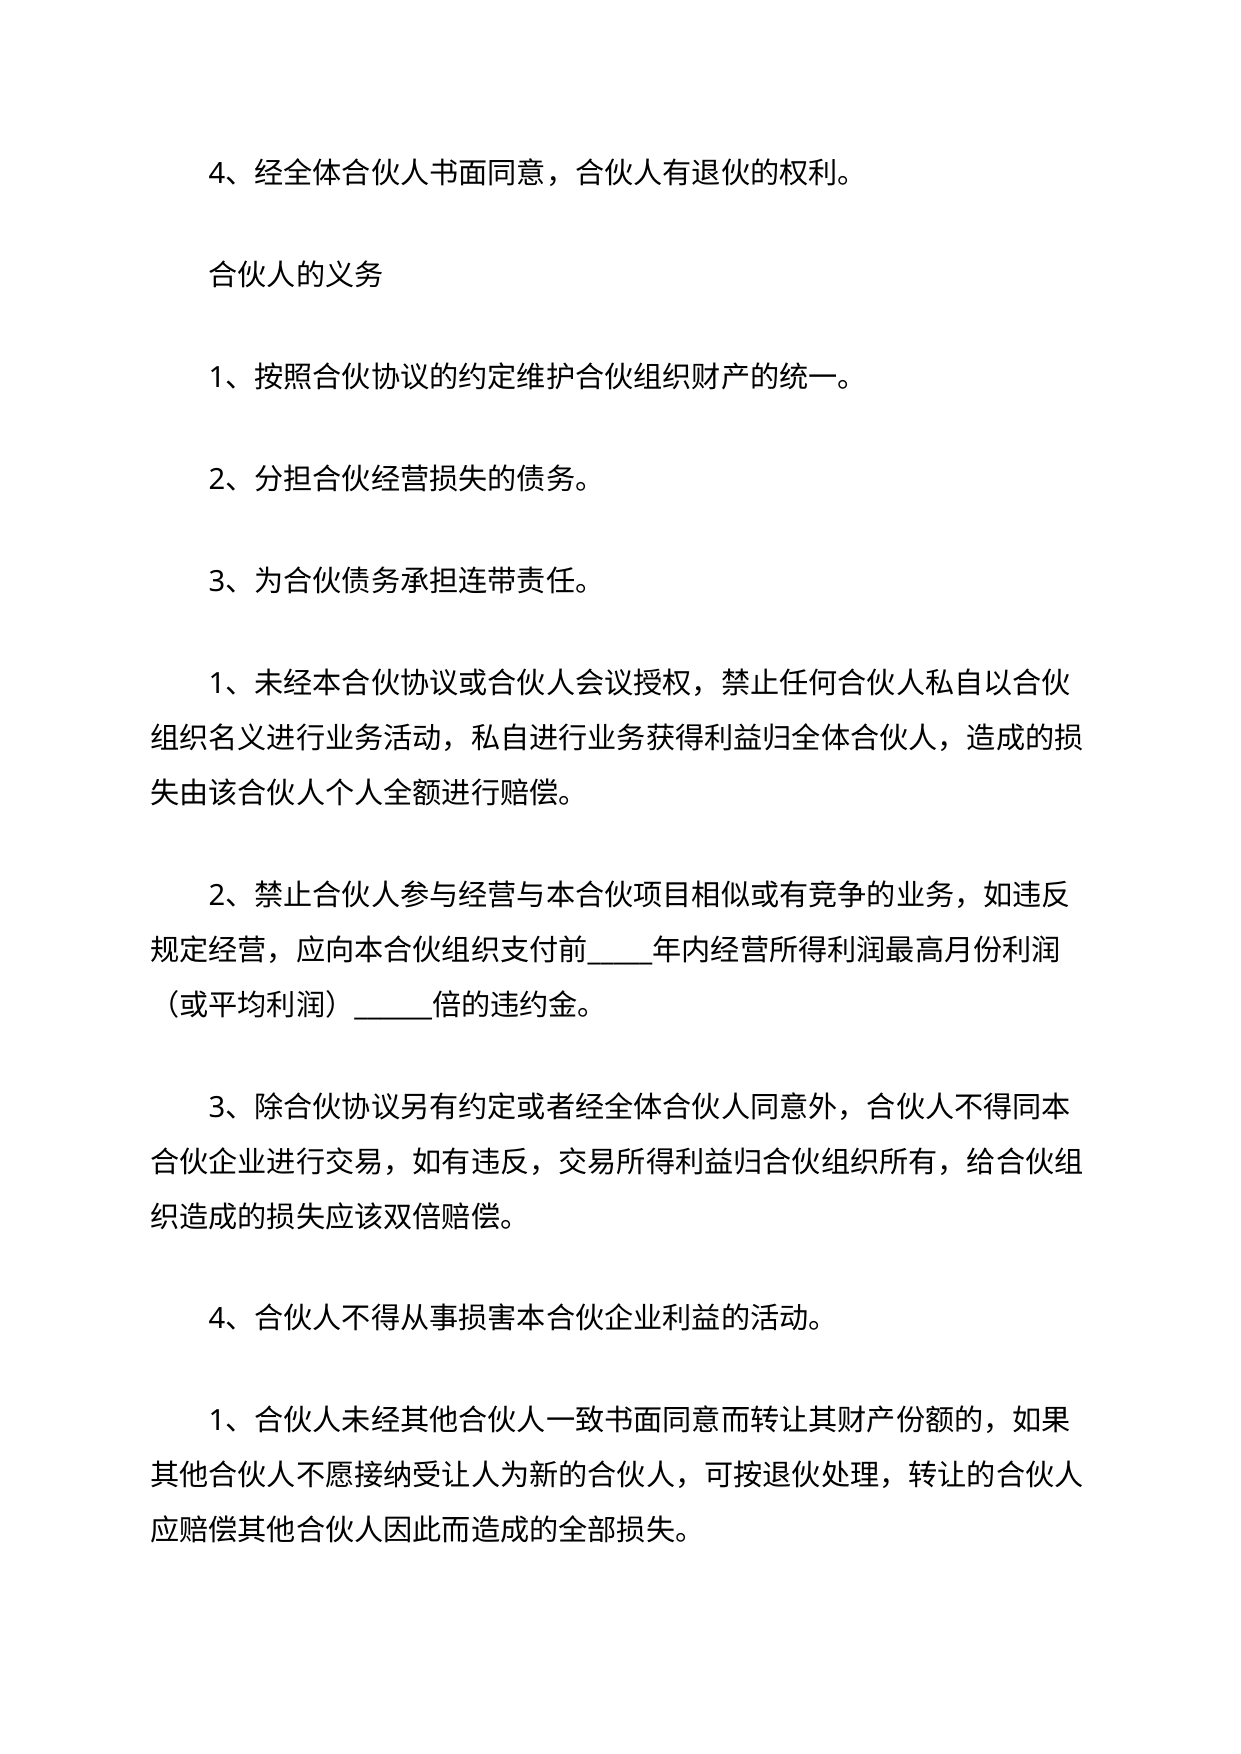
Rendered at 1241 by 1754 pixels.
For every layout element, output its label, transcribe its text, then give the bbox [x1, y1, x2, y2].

text 2、分担合伙经营损失的债务。 [150, 456, 1090, 498]
text 3、除合伙协议另有约定或者经全体合伙人同意外，合伙人不得同本合伙企业进行交易，如有违反，交易所得利益归合伙组织所有，给合伙组织造成的损失应该双倍赔偿。 [150, 1083, 1090, 1236]
text 4、经全体合伙人书面同意，合伙人有退伙的权利。 [150, 150, 1090, 192]
text 1、合伙人未经其他合伙人一致书面同意而转让其财产份额的，如果其他合伙人不愿接纳受让人为新的合伙人，可按退伙处理，转让的合伙人应赔偿其他合伙人因此而造成的全部损失。 [150, 1397, 1090, 1549]
text 合伙人的义务 [150, 252, 1090, 294]
text 2、禁止合伙人参与经营与本合伙项目相似或有竞争的业务，如违反规定经营，应向本合伙组织支付前_____年内经营所得利润最高月份利润（或平均利润）______倍的违约金。 [150, 871, 1090, 1024]
text 1、按照合伙协议的约定维护合伙组织财产的统一。 [150, 354, 1090, 396]
text 4、合伙人不得从事损害本合伙企业利益的活动。 [150, 1295, 1090, 1337]
text 1、未经本合伙协议或合伙人会议授权，禁止任何合伙人私自以合伙组织名义进行业务活动，私自进行业务获得利益归全体合伙人，造成的损失由该合伙人个人全额进行赔偿。 [150, 660, 1090, 812]
text 3、为合伙债务承担连带责任。 [150, 558, 1090, 600]
